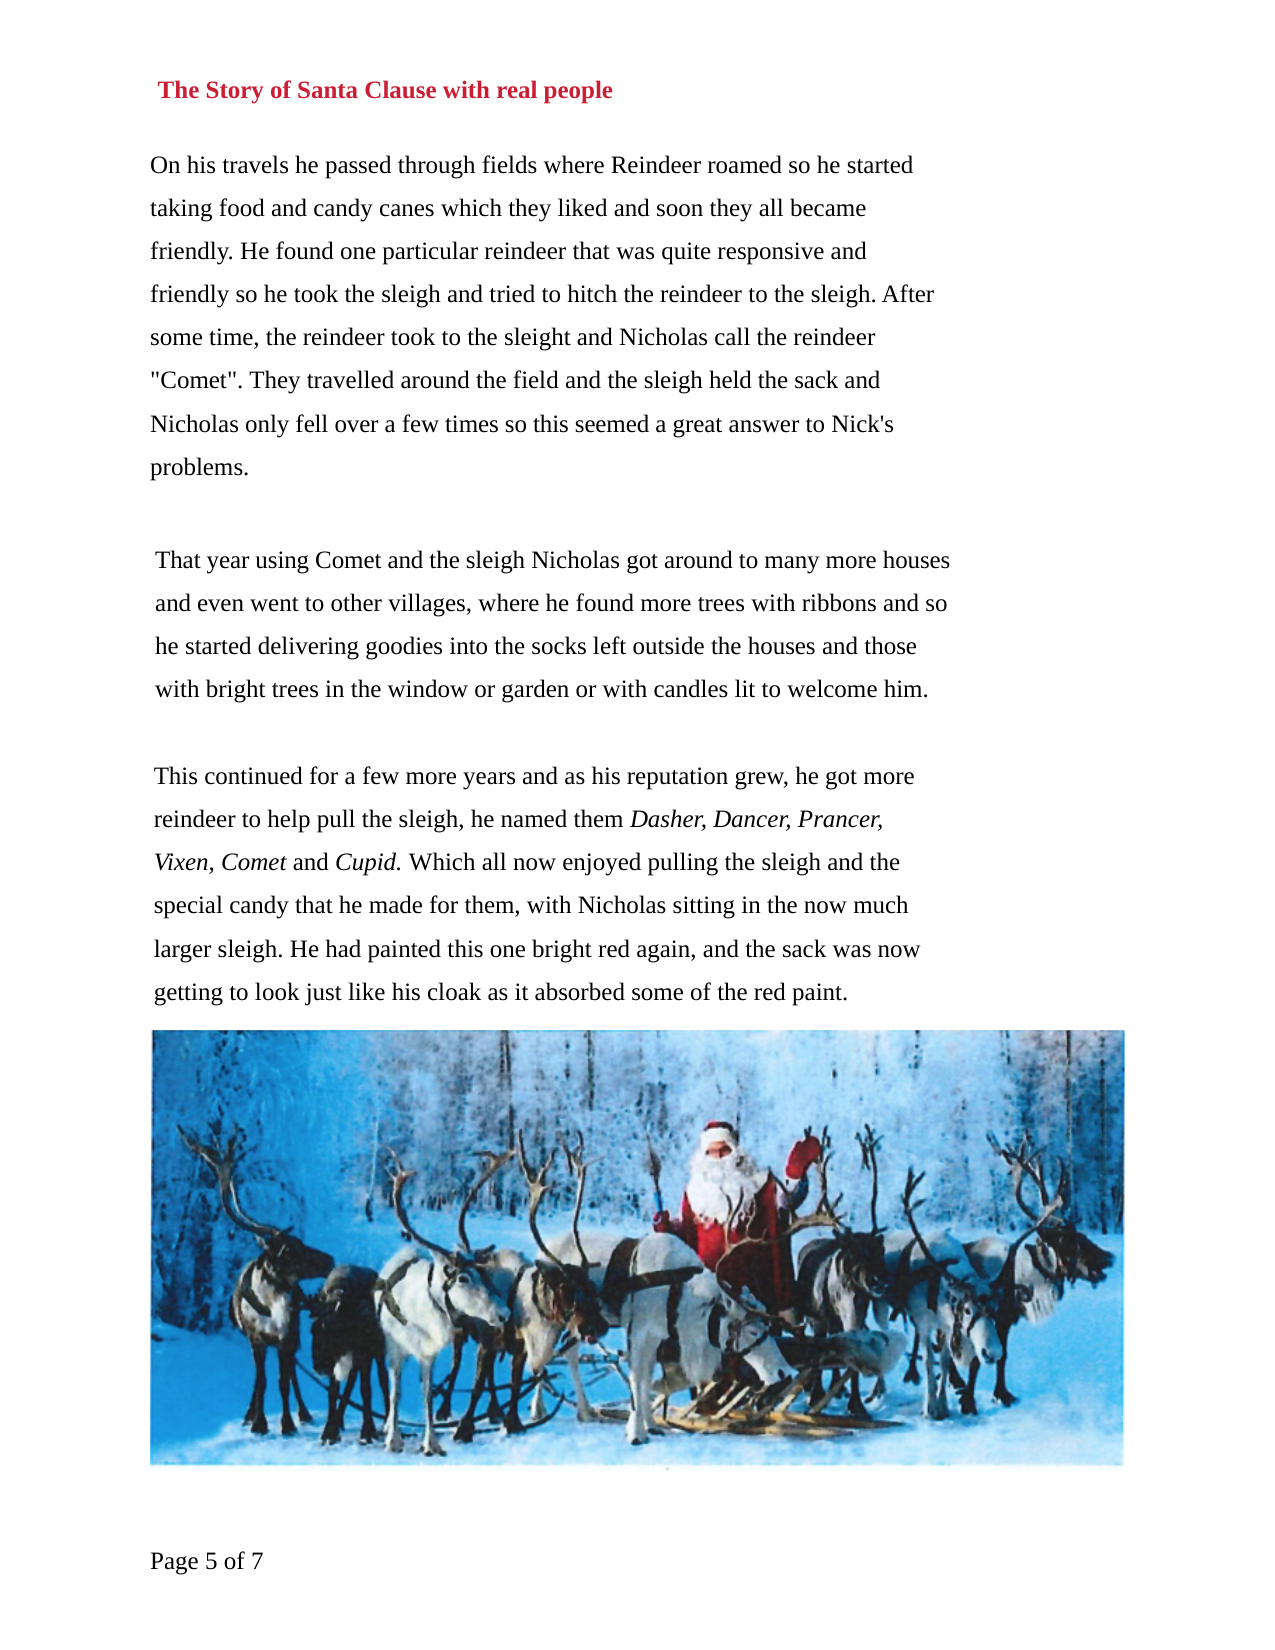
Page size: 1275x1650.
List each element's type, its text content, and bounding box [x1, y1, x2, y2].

text On his travels he passed through fields where Reindeer roamed so he started taking food and candy canes which they liked and soon they all became friendly. He found one particular reindeer that was quite responsive and friendly so he took the sleigh and tried to hitch the reindeer to the sleigh. After some time, the reindeer took to the sleight and Nicholas call the reindeer "Comet". They travelled around the field and the sleigh held the sack and Nicholas only fell over a few times so this seemed a great answer to Nick's problems. [150, 150, 951, 481]
text This continued for a few more years and as his reputation grew, he got more reindeer to help pull the sleigh, he named them Dasher, Dancer, Prancer, Vixen, Comet and Cupid. Which all now enjoyed pulling the sleigh and the special candy that he made for them, with Nicholas sitting in the now much larger sleigh. He had painted this one bright red again, and the sack was now getting to look just like his cloak as it absorbed some of the red paint. [153, 761, 951, 1006]
picture [150, 1030, 1125, 1471]
text That year using Comet and the sleigh Nicholas got around to many more houses and even went to other villages, where he found more trees with ribbons and so he started delivering goodies into the socks left outside the houses and those with bright trees in the window or garden or with candles lit to welcome him. [155, 545, 951, 703]
